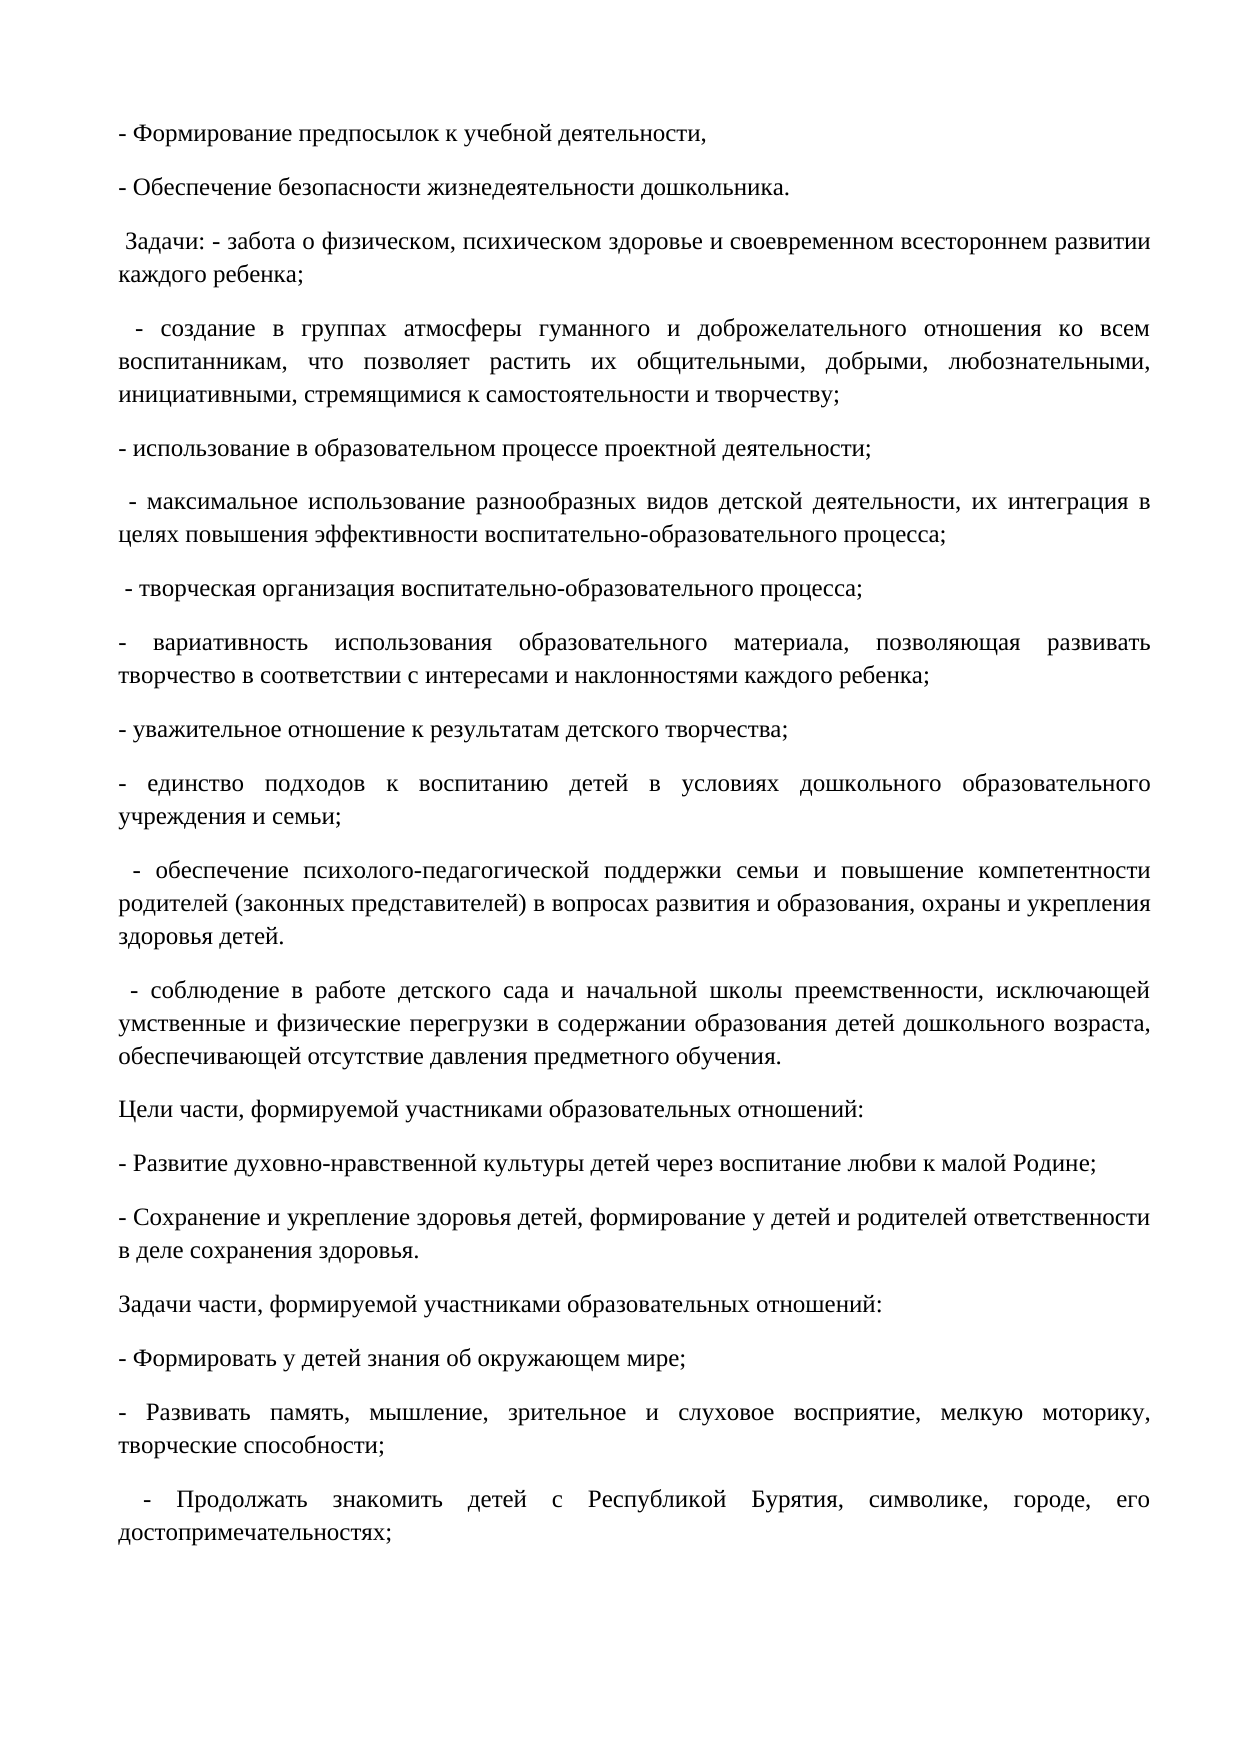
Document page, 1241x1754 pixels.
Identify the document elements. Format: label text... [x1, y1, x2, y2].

text - Формирование предпосылок к учебной деятельности, [118, 118, 1152, 147]
text Цели части, формируемой участниками образовательных отношений: [118, 1094, 1152, 1123]
text - соблюдение в работе детского сада и начальной школы преемственности, исключающей умственные и физические перегрузки в содержании образования детей дошкольного возраста, обеспечивающей отсутствие давления предметного обучения. [118, 975, 1152, 1069]
text - Развивать память, мышление, зрительное и слуховое восприятие, мелкую моторику, творческие способности; [118, 1397, 1152, 1459]
text - вариативность использования образовательного материала, позволяющая развивать творчество в соответствии с интересами и наклонностями каждого ребенка; [118, 627, 1152, 689]
text - единство подходов к воспитанию детей в условиях дошкольного образовательного учреждения и семьи; [118, 768, 1152, 830]
text - Обеспечение безопасности жизнедеятельности дошкольника. [118, 172, 1152, 201]
text - Развитие духовно-нравственной культуры детей через воспитание любви к малой Родине; [118, 1148, 1152, 1177]
text - Продолжать знакомить детей с Республикой Бурятия, символике, городе, его достопримечательностях; [118, 1484, 1152, 1546]
text - создание в группах атмосферы гуманного и доброжелательного отношения ко всем воспитанникам, что позволяет растить их общительными, добрыми, любознательными, инициативными, стремящимися к самостоятельности и творчеству; [118, 313, 1152, 407]
text - обеспечение психолого-педагогической поддержки семьи и повышение компетентности родителей (законных представителей) в вопросах развития и образования, охраны и укрепления здоровья детей. [118, 855, 1152, 949]
text - Формировать у детей знания об окружающем мире; [118, 1343, 1152, 1372]
text - использование в образовательном процессе проектной деятельности; [118, 433, 1152, 461]
text - Сохранение и укрепление здоровья детей, формирование у детей и родителей ответственности в деле сохранения здоровья. [118, 1202, 1152, 1264]
text - творческая организация воспитательно-образовательного процесса; [118, 573, 1152, 602]
text Задачи части, формируемой участниками образовательных отношений: [118, 1289, 1152, 1318]
text Задачи: - забота о физическом, психическом здоровье и своевременном всестороннем развитии каждого ребенка; [118, 226, 1152, 288]
text - максимальное использование разнообразных видов детской деятельности, их интеграция в целях повышения эффективности воспитательно-образовательного процесса; [118, 486, 1152, 548]
text - уважительное отношение к результатам детского творчества; [118, 714, 1152, 743]
